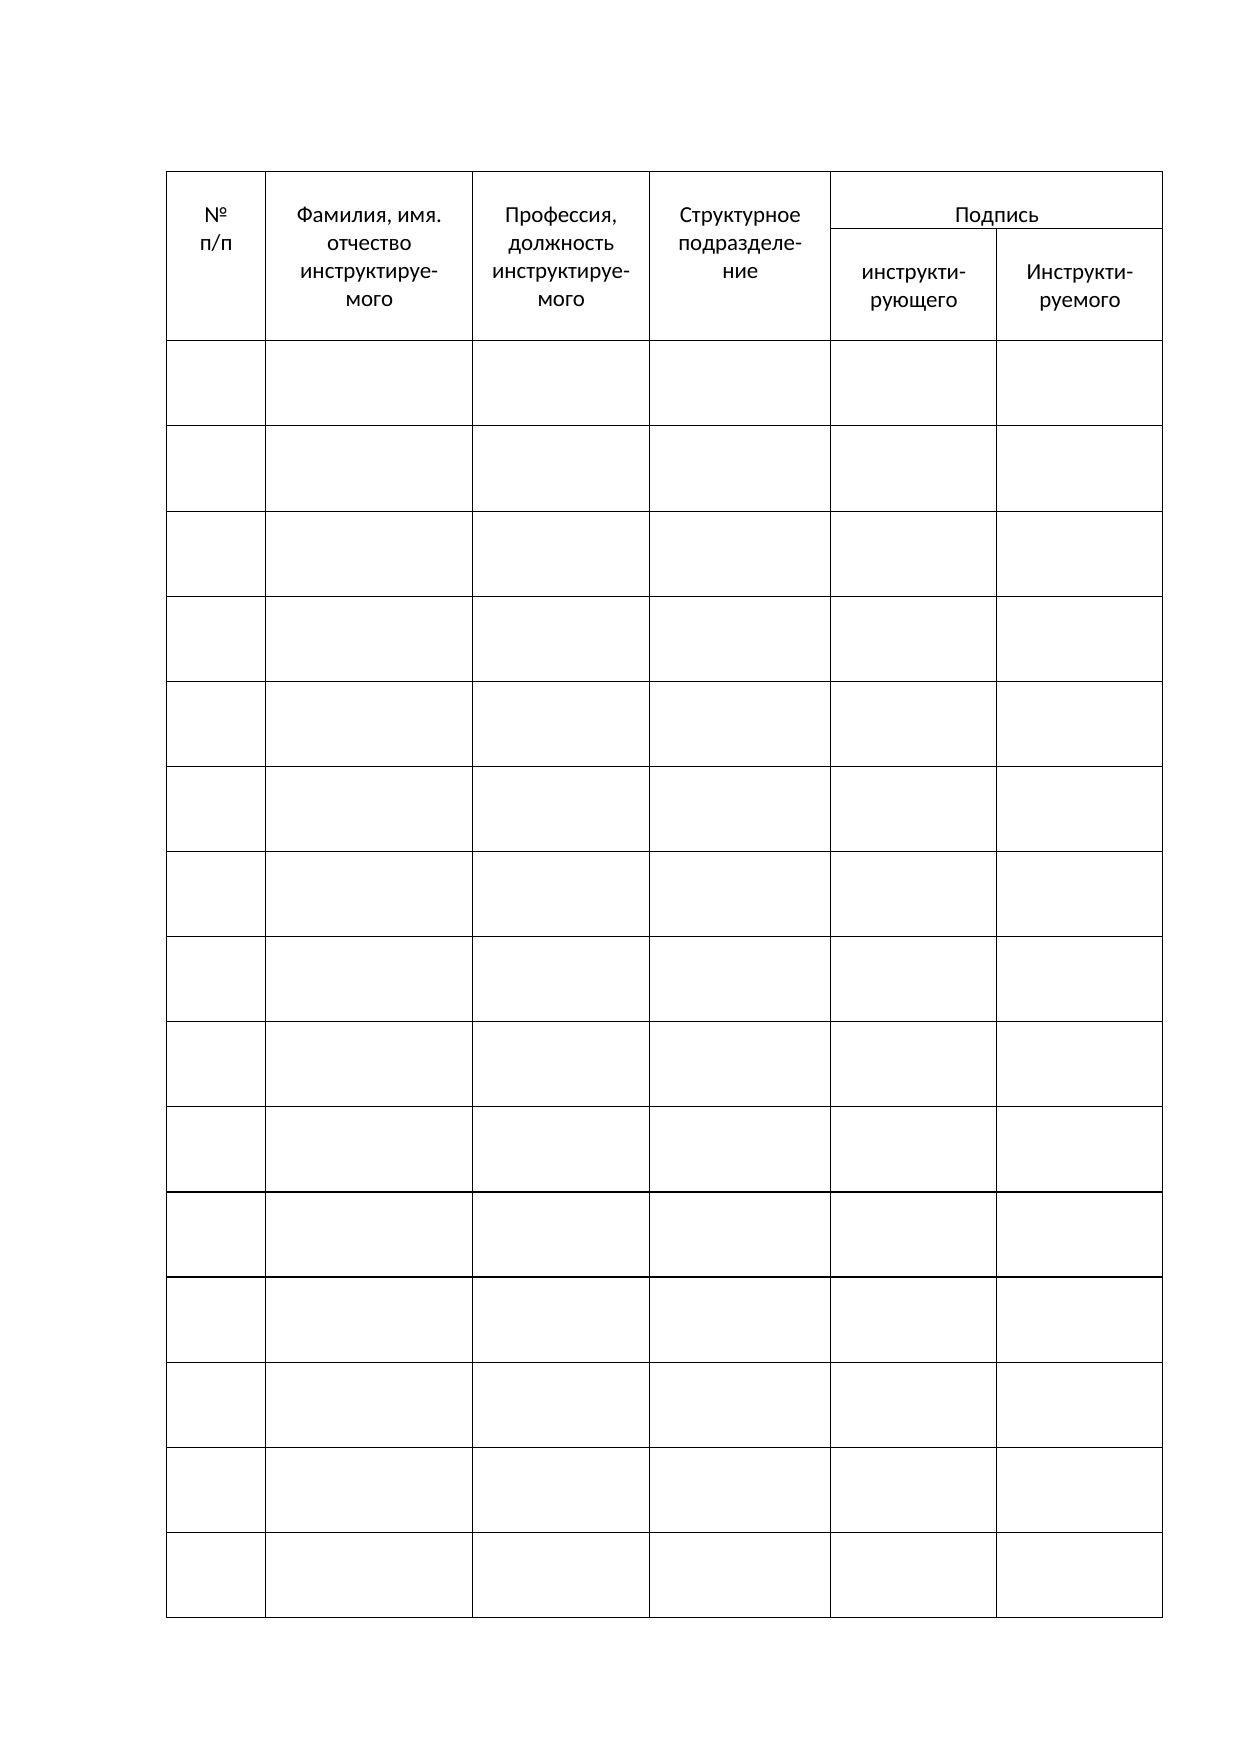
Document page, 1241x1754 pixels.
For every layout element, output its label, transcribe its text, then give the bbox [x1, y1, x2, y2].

table_cell [167, 1363, 265, 1447]
table_cell [997, 852, 1162, 936]
table_cell [831, 1533, 996, 1617]
table_cell [650, 1448, 830, 1532]
table_cell [650, 1107, 830, 1191]
table_cell [266, 1363, 472, 1447]
table_cell [650, 1193, 830, 1276]
table_cell [650, 1533, 830, 1617]
table_cell [650, 597, 830, 681]
table_cell [266, 1107, 472, 1191]
table_cell [473, 1107, 649, 1191]
table_cell [997, 597, 1162, 681]
table_cell [650, 426, 830, 511]
table_cell [831, 767, 996, 851]
table_cell [831, 426, 996, 511]
table_header № п/п [167, 172, 265, 340]
table_cell [473, 1363, 649, 1447]
table_cell [266, 597, 472, 681]
table_cell [650, 341, 830, 425]
table_cell [266, 512, 472, 596]
table_cell [473, 852, 649, 936]
table_cell [997, 767, 1162, 851]
table_cell [266, 1193, 472, 1276]
table_cell [473, 682, 649, 766]
table_cell [473, 1193, 649, 1276]
table_cell [266, 1533, 472, 1617]
table_cell [266, 1022, 472, 1106]
table_cell [167, 341, 265, 425]
table_cell [167, 1448, 265, 1532]
table_cell [997, 1448, 1162, 1532]
table_cell [831, 341, 996, 425]
table_cell [831, 512, 996, 596]
table_cell [650, 1363, 830, 1447]
table_cell инструкти- рующего [831, 229, 996, 340]
table_cell [473, 426, 649, 511]
table_cell [167, 767, 265, 851]
table_cell [997, 682, 1162, 766]
table_cell [650, 512, 830, 596]
table_cell [167, 512, 265, 596]
table_cell [997, 1363, 1162, 1447]
table_cell [831, 937, 996, 1021]
table_cell [266, 682, 472, 766]
table_cell [167, 1022, 265, 1106]
table_cell [473, 1448, 649, 1532]
table_cell [997, 1533, 1162, 1617]
table_cell [831, 1193, 996, 1276]
table_cell [473, 597, 649, 681]
table_cell [266, 426, 472, 511]
table_cell [473, 767, 649, 851]
table_cell [167, 1107, 265, 1191]
table_cell [831, 1107, 996, 1191]
table_header Профессия, должность инструктируе- мого [473, 172, 649, 340]
table_cell [266, 767, 472, 851]
table_cell [473, 1278, 649, 1362]
table_cell [831, 1363, 996, 1447]
table_cell [650, 1022, 830, 1106]
table_cell [473, 1533, 649, 1617]
table_cell [266, 1278, 472, 1362]
table_cell [167, 852, 265, 936]
table_cell [831, 1278, 996, 1362]
table_cell [650, 682, 830, 766]
table_cell [650, 937, 830, 1021]
table_cell [473, 512, 649, 596]
table_cell [650, 1278, 830, 1362]
table_cell [997, 341, 1162, 425]
table_header Структурное подразделе- ние [650, 172, 830, 340]
table_cell [831, 682, 996, 766]
table_cell [997, 1278, 1162, 1362]
table_cell Инструкти- руемого [997, 229, 1162, 340]
table_cell [650, 767, 830, 851]
table_cell [473, 1022, 649, 1106]
table_cell [831, 1448, 996, 1532]
table_cell [266, 1448, 472, 1532]
table_cell [473, 937, 649, 1021]
table_cell [997, 426, 1162, 511]
table_cell [266, 341, 472, 425]
table_cell [167, 682, 265, 766]
table_cell [167, 1533, 265, 1617]
table_cell [831, 597, 996, 681]
table_cell [167, 1278, 265, 1362]
table_cell [266, 852, 472, 936]
table_cell [167, 426, 265, 511]
table_cell [997, 512, 1162, 596]
table_cell [831, 1022, 996, 1106]
table_cell [167, 937, 265, 1021]
table_cell [831, 852, 996, 936]
table_cell [266, 937, 472, 1021]
table_cell [167, 1193, 265, 1276]
table_cell [997, 1193, 1162, 1276]
table_cell [997, 937, 1162, 1021]
table_cell [997, 1022, 1162, 1106]
table_cell [997, 1107, 1162, 1191]
table_cell [473, 341, 649, 425]
table_cell [167, 597, 265, 681]
table_cell [650, 852, 830, 936]
table_header Фамилия, имя. отчество инструктируе- мого [266, 172, 472, 340]
table_header Подпись [831, 172, 1162, 228]
